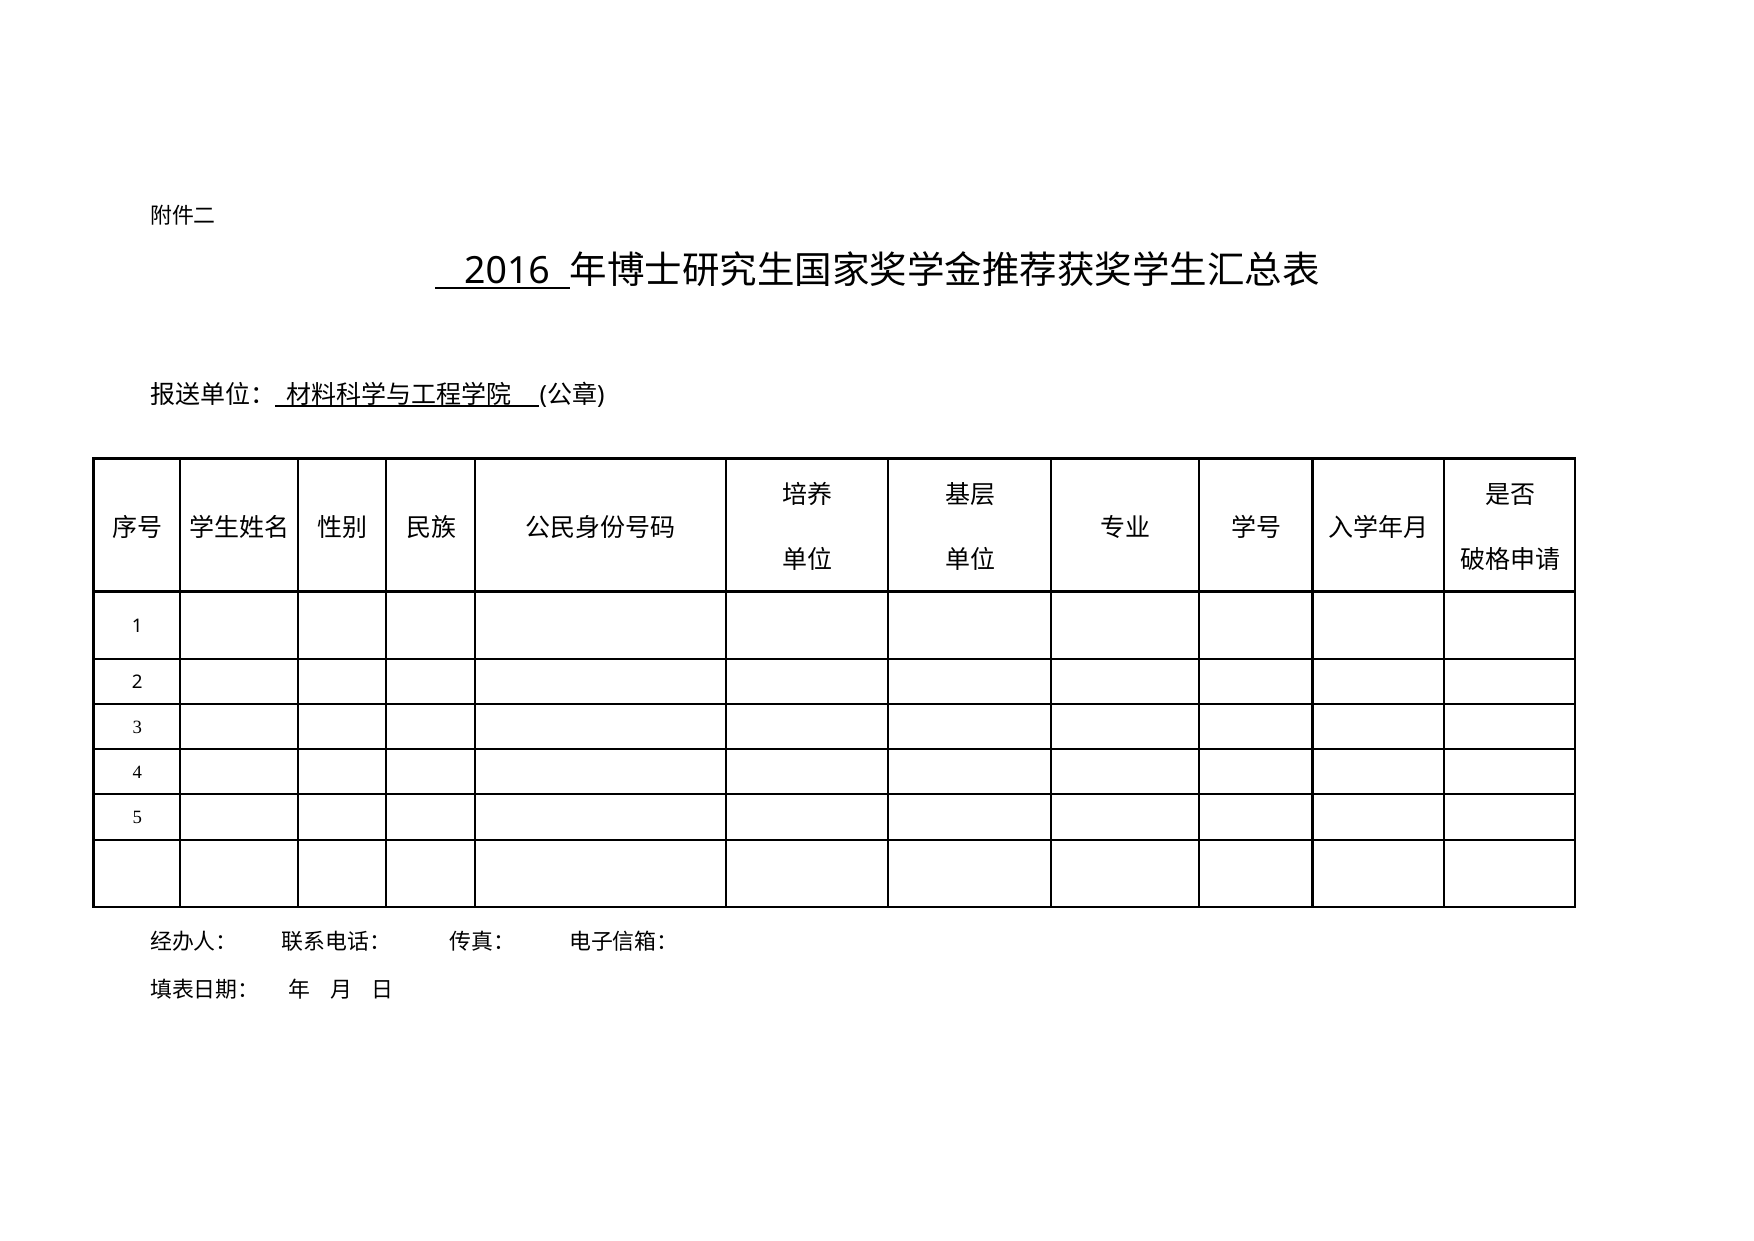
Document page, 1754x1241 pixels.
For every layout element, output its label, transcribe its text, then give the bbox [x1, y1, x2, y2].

table_cell [476, 750, 725, 793]
table_header 基层 单位 [889, 460, 1050, 590]
table_cell [95, 841, 179, 906]
table_cell [299, 593, 385, 657]
table_cell [1052, 705, 1198, 748]
table_cell [1445, 593, 1574, 657]
table_cell [1200, 841, 1311, 906]
table_cell [387, 750, 474, 793]
table_cell [181, 750, 297, 793]
table_cell [727, 660, 887, 703]
table_header 培养 单位 [727, 460, 887, 590]
table_cell [1445, 795, 1574, 839]
text 经办人： 联系电话： 传真： 电子信箱： [150, 924, 1604, 956]
table_cell [1445, 705, 1574, 748]
table_cell [1314, 660, 1443, 703]
table_cell [889, 593, 1050, 657]
text 2016 年博士研究生国家奖学金推荐获奖学生汇总表 [150, 230, 1604, 295]
table_cell [387, 593, 474, 657]
table_cell [1314, 750, 1443, 793]
table_header 专业 [1052, 460, 1198, 590]
table_cell [1314, 705, 1443, 748]
table_header 公民身份号码 [476, 460, 725, 590]
table_cell [181, 705, 297, 748]
table_cell [476, 841, 725, 906]
table_cell [476, 660, 725, 703]
table_header 入学年月 [1314, 460, 1443, 590]
table_cell 4 [95, 750, 179, 793]
table_cell [727, 795, 887, 839]
table_cell [1445, 660, 1574, 703]
table_cell [1200, 750, 1311, 793]
table_header 学号 [1200, 460, 1311, 590]
table_cell [299, 841, 385, 906]
table_cell [727, 705, 887, 748]
table_cell [1314, 593, 1443, 657]
table_cell [889, 705, 1050, 748]
table_cell [476, 795, 725, 839]
text 附件二 [150, 198, 1604, 230]
text 报送单位： 材料科学与工程学院 (公章) [150, 360, 1604, 425]
table_cell [727, 841, 887, 906]
table_cell [1445, 750, 1574, 793]
table_cell [889, 660, 1050, 703]
table_cell [299, 660, 385, 703]
table_cell 1 [95, 593, 179, 657]
table_cell [181, 841, 297, 906]
table_cell [299, 750, 385, 793]
table_cell 2 [95, 660, 179, 703]
table_cell [1445, 841, 1574, 906]
table_cell [727, 593, 887, 657]
table_cell [1052, 750, 1198, 793]
table_cell [181, 660, 297, 703]
table_cell 3 [95, 705, 179, 748]
table_cell [1052, 593, 1198, 657]
table_cell [387, 795, 474, 839]
table_cell [181, 795, 297, 839]
table_cell [387, 841, 474, 906]
table_cell [299, 795, 385, 839]
table_cell [1200, 660, 1311, 703]
table_cell [1200, 795, 1311, 839]
table_cell [387, 705, 474, 748]
table_cell [387, 660, 474, 703]
table_cell [299, 705, 385, 748]
table_cell [476, 593, 725, 657]
table_cell [1052, 660, 1198, 703]
table_cell [889, 841, 1050, 906]
table_header 性别 [299, 460, 385, 590]
table_cell [889, 750, 1050, 793]
table_header 序号 [95, 460, 179, 590]
table_cell 5 [95, 795, 179, 839]
table_header 学生姓名 [181, 460, 297, 590]
table_cell [1200, 593, 1311, 657]
table_cell [1052, 841, 1198, 906]
table_cell [889, 795, 1050, 839]
table_header 是否 破格申请 [1445, 460, 1574, 590]
table_cell [1052, 795, 1198, 839]
table_cell [476, 705, 725, 748]
table_cell [1200, 705, 1311, 748]
table_cell [1314, 841, 1443, 906]
table_cell [181, 593, 297, 657]
table_cell [1314, 795, 1443, 839]
text 填表日期： 年 月 日 [150, 972, 1604, 1004]
table_cell [727, 750, 887, 793]
table_header 民族 [387, 460, 474, 590]
